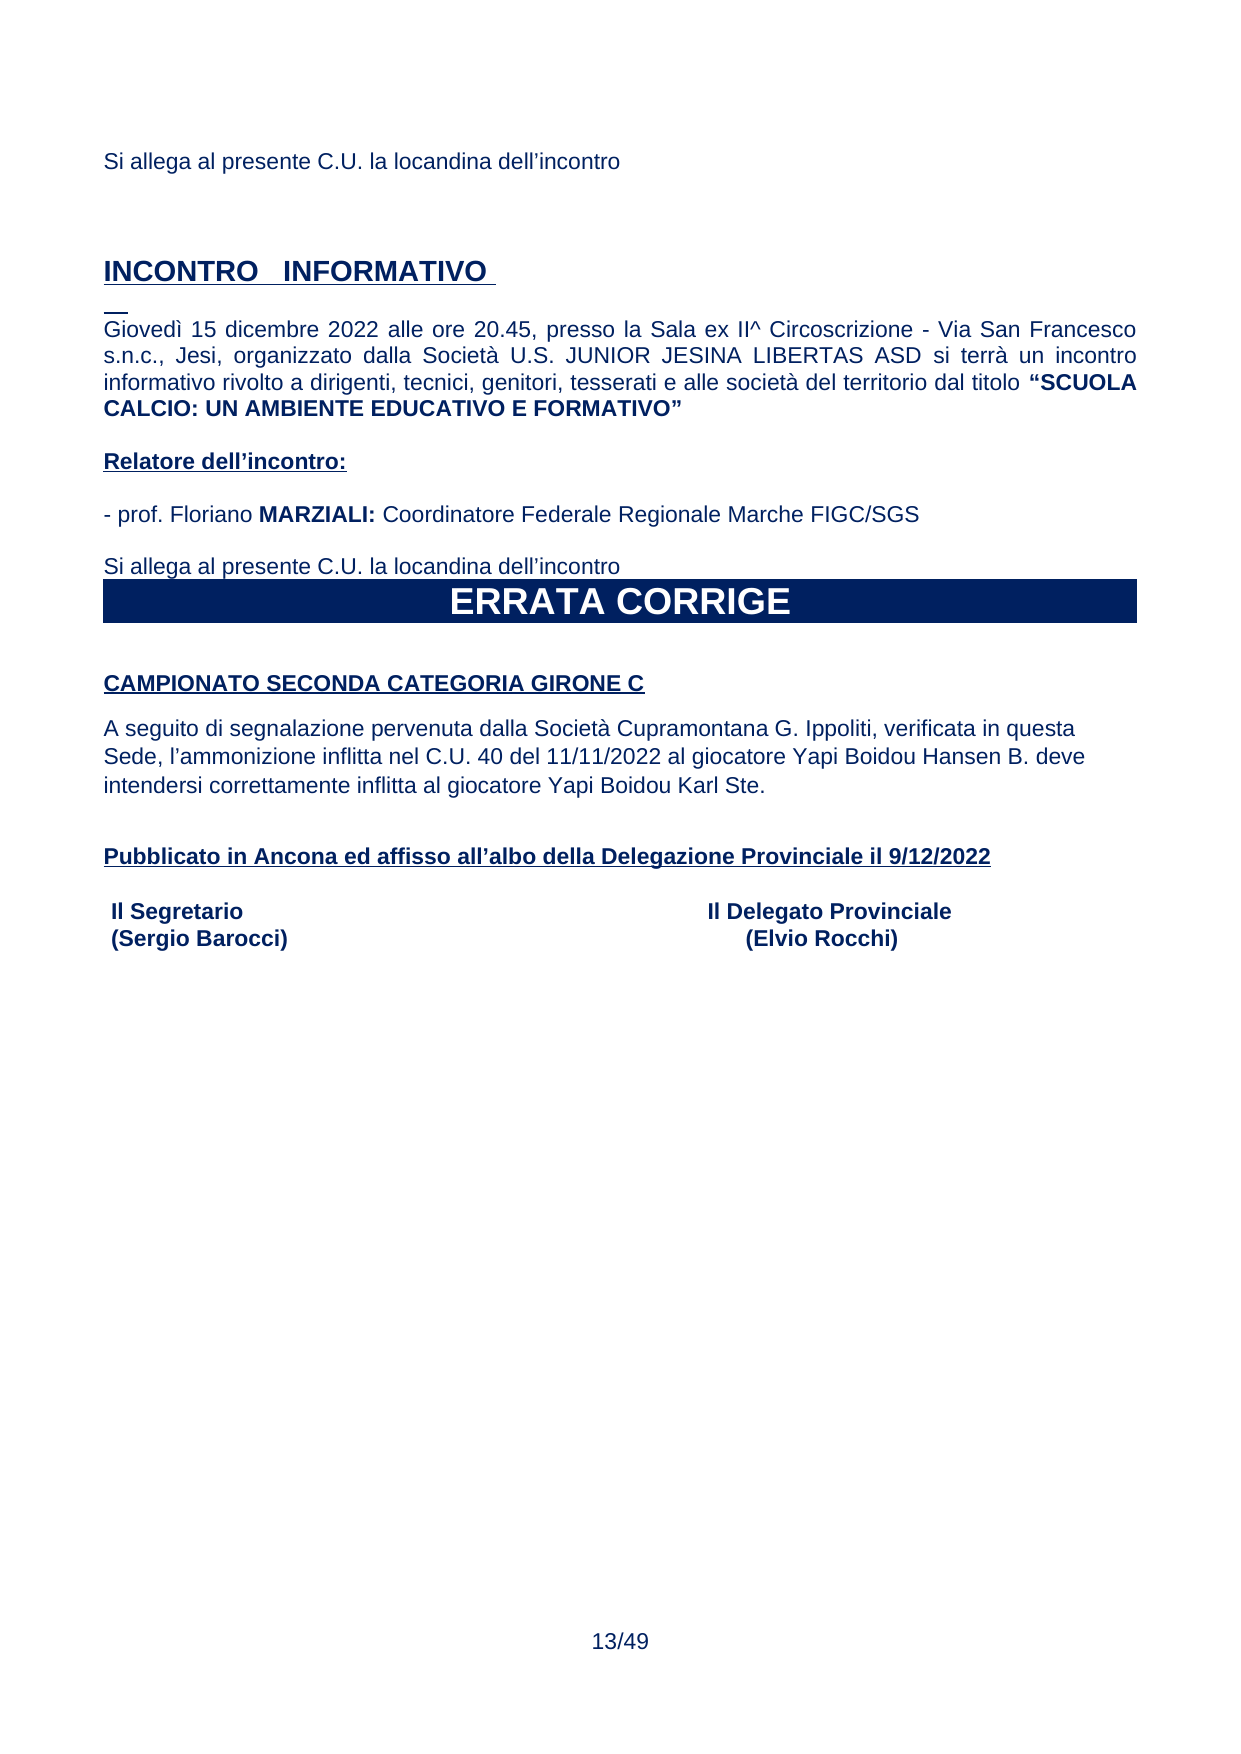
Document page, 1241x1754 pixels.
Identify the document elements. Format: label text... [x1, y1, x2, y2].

text - prof. Floriano MARZIALI: Coordinatore Federale Regionale Marche FIGC/SGS [103, 501, 1137, 527]
text Si allega al presente C.U. la locandina dell’incontro [103, 553, 1137, 579]
text A seguito di segnalazione pervenuta dalla Società Cupramontana G. Ippoliti, verificata in questa Sede, l’ammonizione inflitta nel C.U. 40 del 11/11/2022 al giocatore Yapi Boidou Hansen B. deve intendersi correttamente inflitta al giocatore Yapi Boidou Karl Ste. [103, 715, 1137, 798]
text CAMPIONATO SECONDA CATEGORIA GIRONE C [103, 669, 1137, 696]
text Si allega al presente C.U. la locandina dell’incontro [103, 148, 1137, 174]
text Relatore dell’incontro: [103, 448, 1137, 474]
table_header Il Delegato Provinciale (Elvio Rocchi) [700, 898, 1137, 951]
table_header Il Segretario (Sergio Barocci) [103, 898, 700, 951]
text ERRATA CORRIGE [103, 579, 1137, 623]
text Giovedì 15 dicembre 2022 alle ore 20.45, presso la Sala ex II^ Circoscrizione - Via San Francesco s.n.c., Jesi, organizzato dalla Società U.S. JUNIOR JESINA LIBERTAS ASD si terrà un incontro informativo rivolto a dirigenti, tecnici, genitori, tesserati e alle società del territorio dal titolo “SCUOLA CALCIO: UN AMBIENTE EDUCATIVO E FORMATIVO” [103, 316, 1137, 421]
text INCONTRO INFORMATIVO [103, 254, 1137, 288]
text Pubblicato in Ancona ed affisso all’albo della Delegazione Provinciale il 9/12/2022 [103, 843, 1137, 869]
